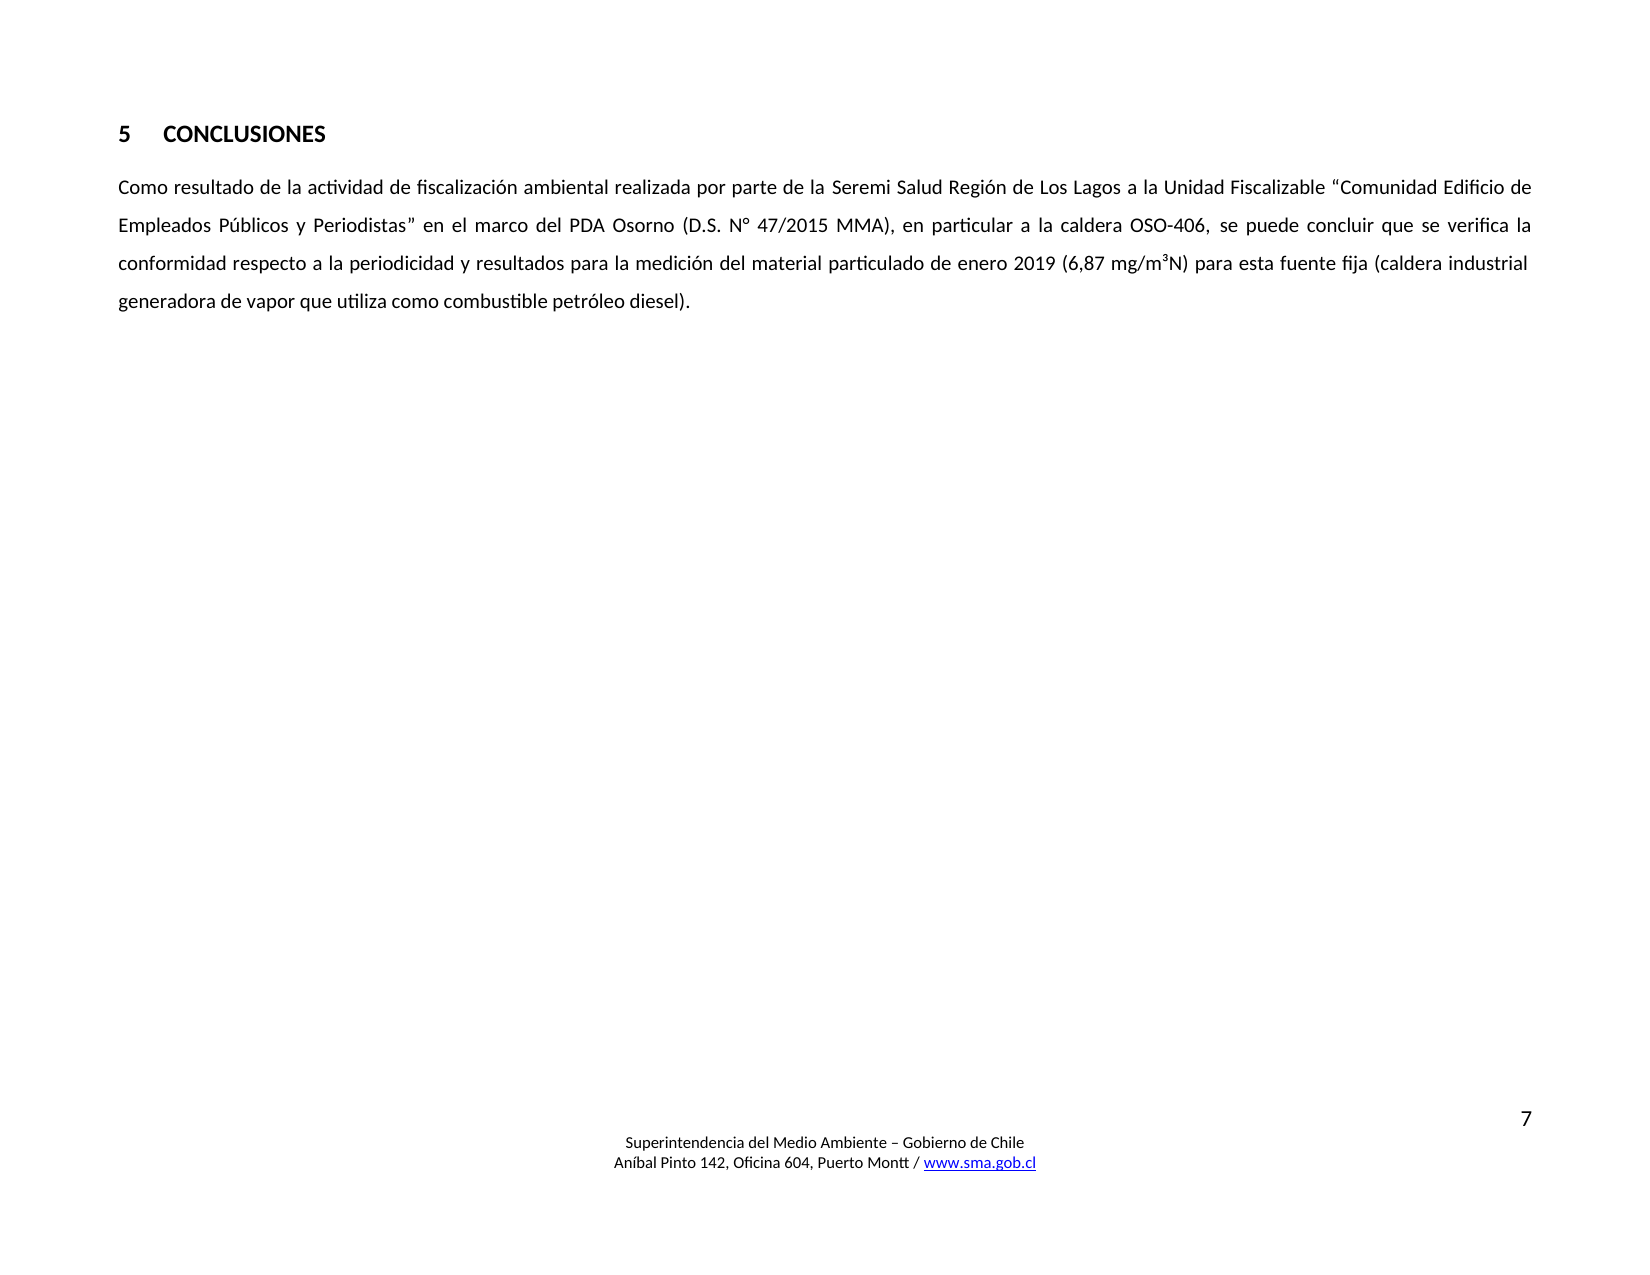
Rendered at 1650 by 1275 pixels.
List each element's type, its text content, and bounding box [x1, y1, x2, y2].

subtitle CONCLUSIONES [118, 118, 1532, 149]
text Como resultado de la actividad de fiscalización ambiental realizada por parte de la Seremi Salud Región de Los Lagos a la Unidad Fiscalizable “Comunidad Edificio de Empleados Públicos y Periodistas” en el marco del PDA Osorno (D.S. N° 47/2015 MMA), en particular a la caldera OSO-406, se puede concluir que se verifica la conformidad respecto a la periodicidad y resultados para la medición del material particulado de enero 2019 (6,87 mg/m³N) para esta fuente fija (caldera industrial generadora de vapor que utiliza como combustible petróleo diesel). [118, 174, 1532, 314]
